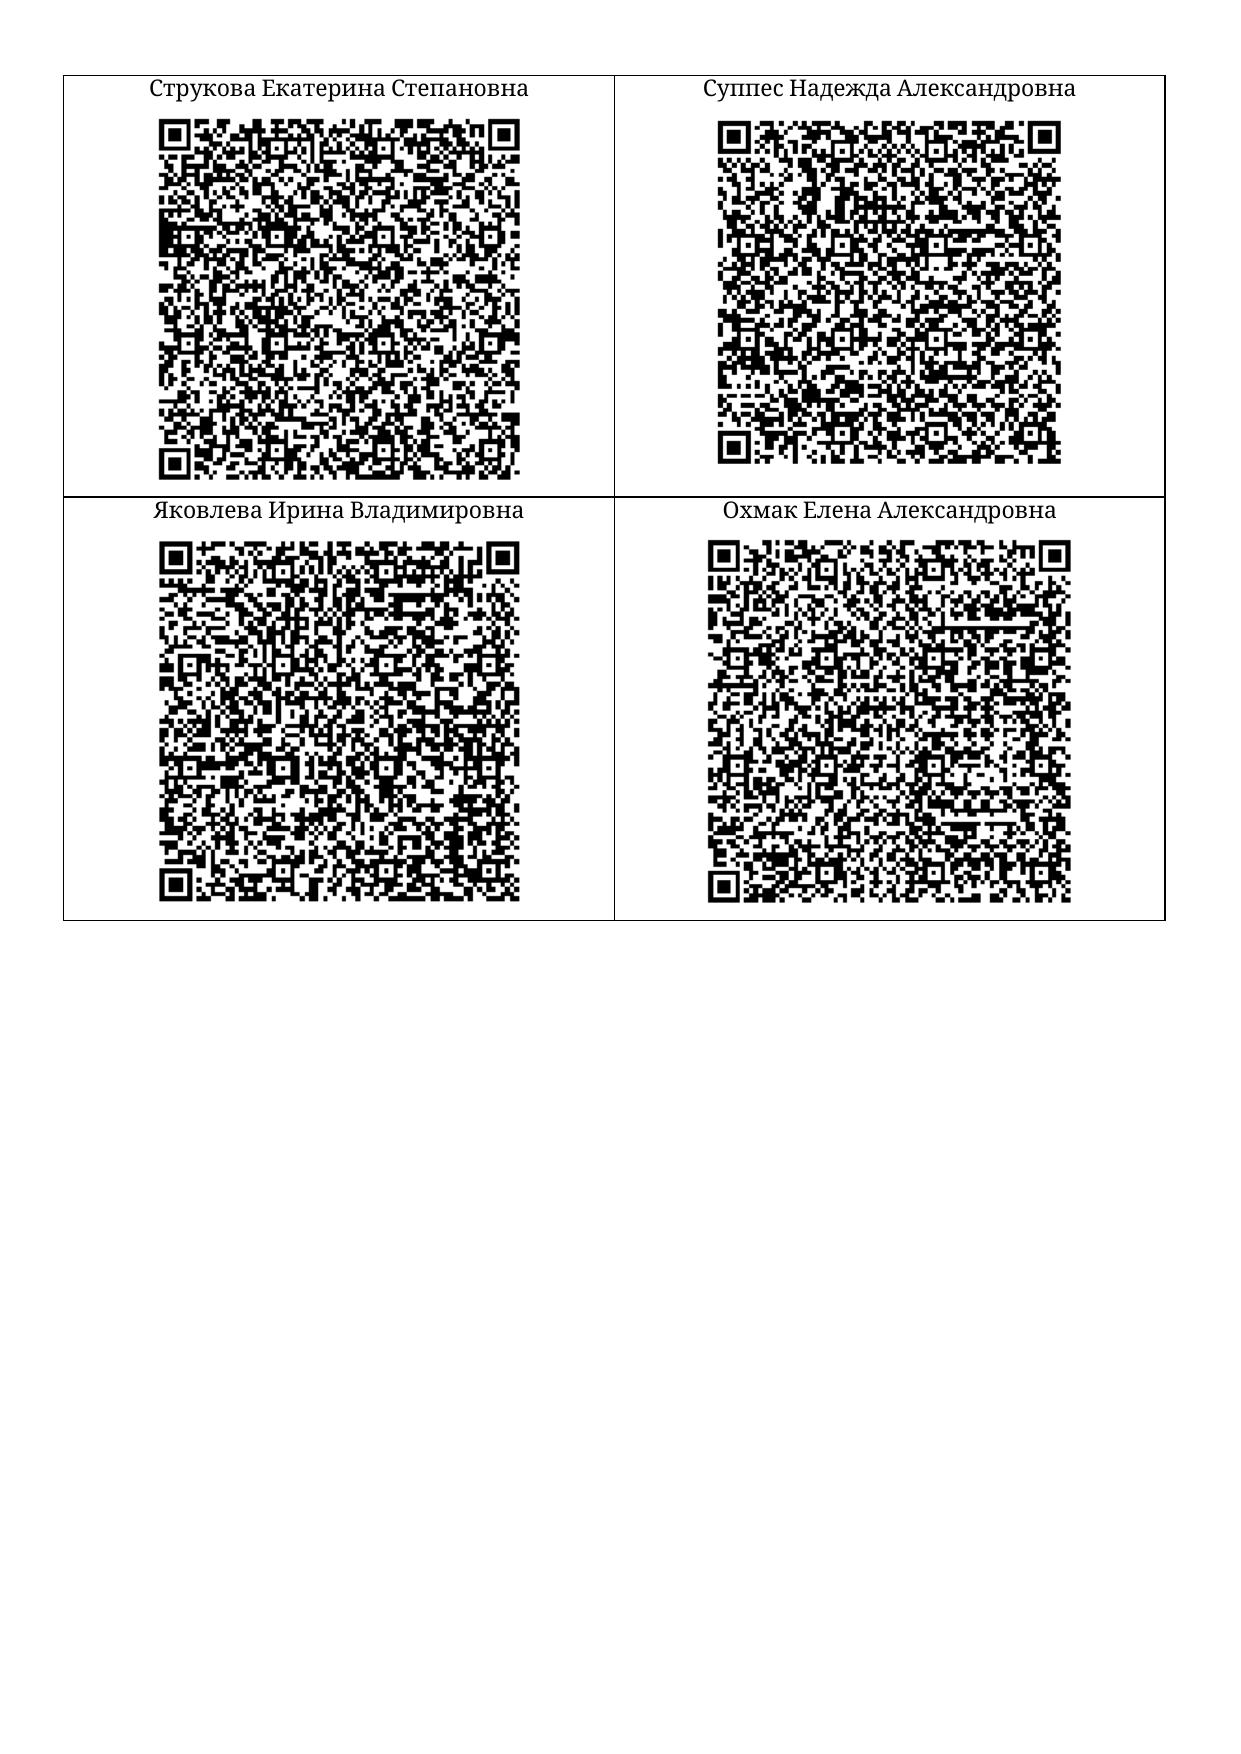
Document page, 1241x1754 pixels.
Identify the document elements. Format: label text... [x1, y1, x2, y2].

table_cell Струкова Екатерина Степановна [64, 76, 614, 496]
picture [142, 102, 537, 497]
picture [699, 102, 1080, 483]
table_cell Суппес Надежда Александровна [615, 76, 1164, 496]
picture [691, 523, 1088, 920]
table_cell Охмак Елена Александровна [615, 498, 1164, 920]
picture [141, 523, 538, 920]
table_cell Яковлева Ирина Владимировна [64, 498, 614, 920]
